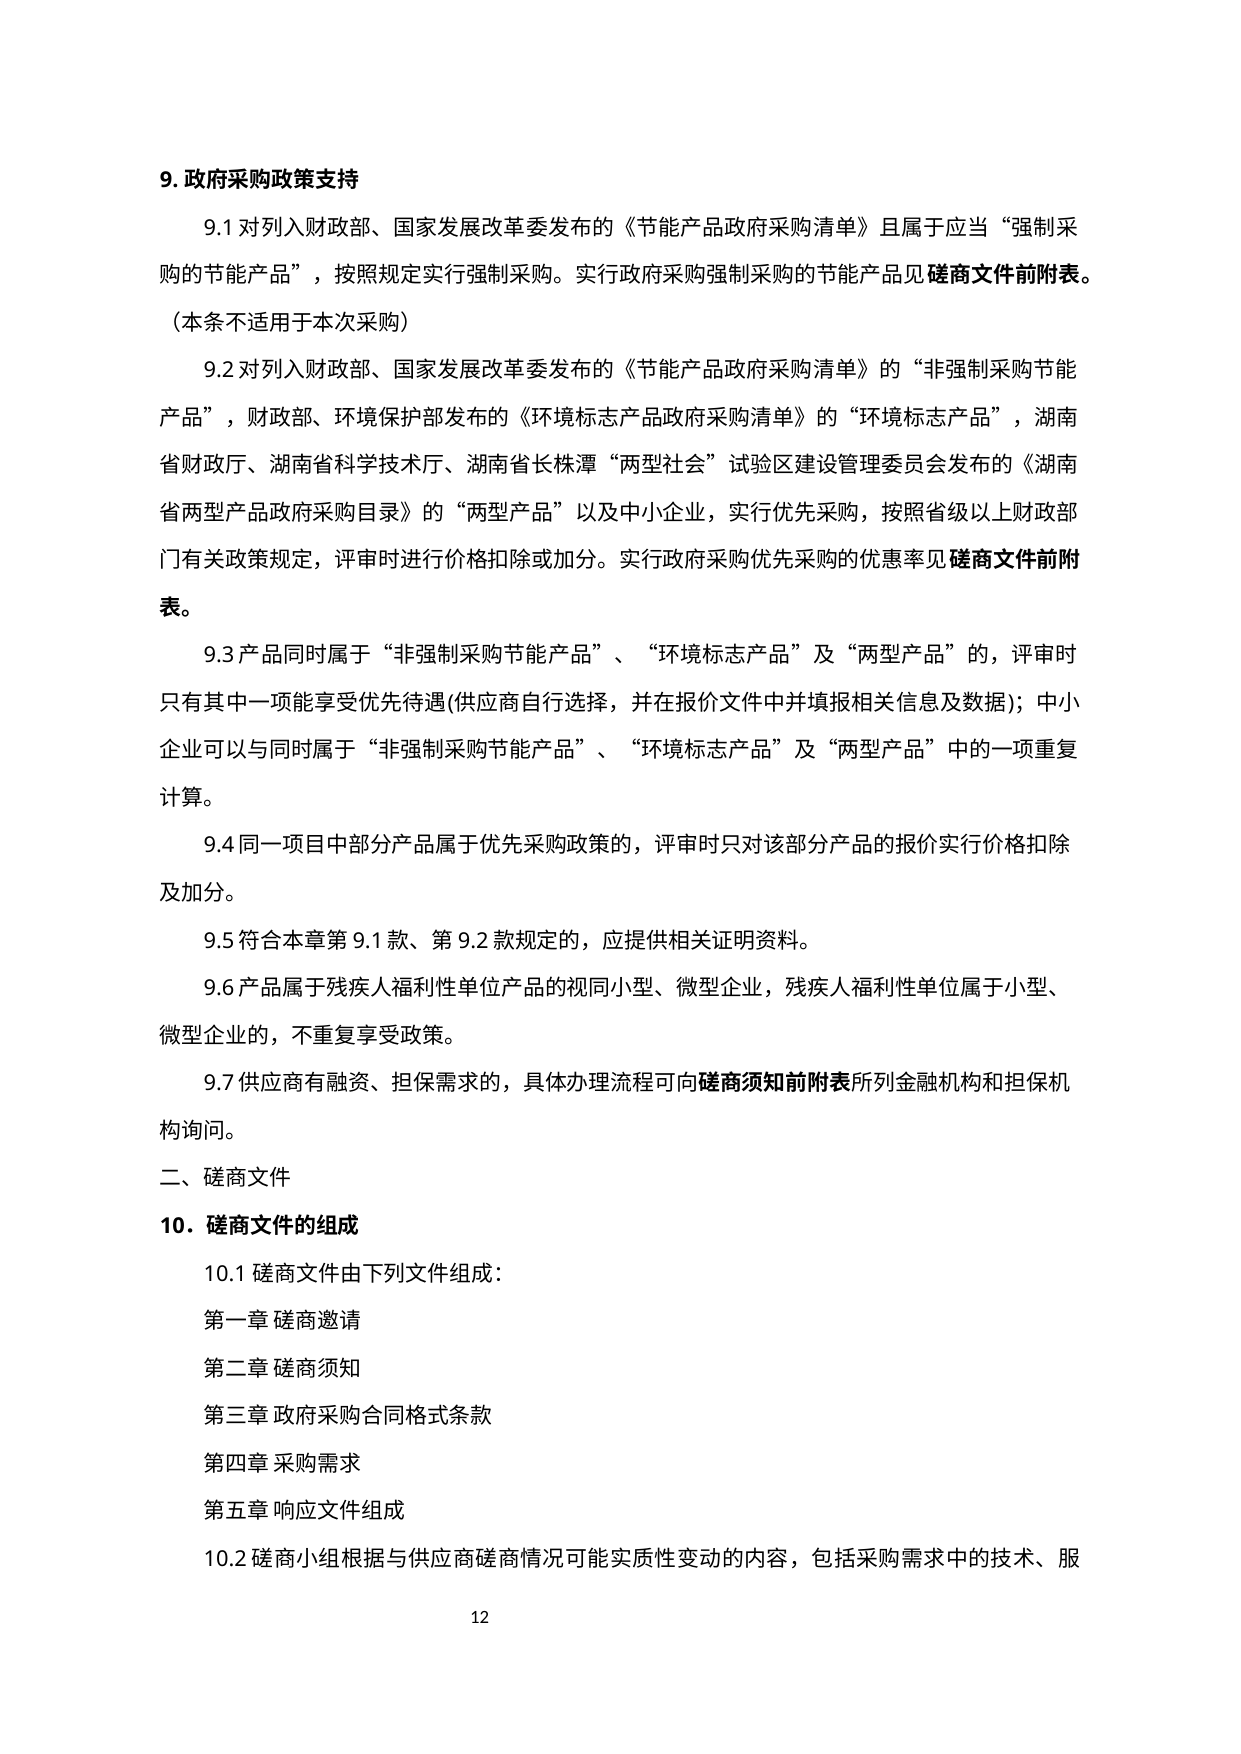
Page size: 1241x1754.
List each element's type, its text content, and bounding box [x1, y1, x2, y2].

text 第二章 磋商须知 [159, 1351, 1081, 1382]
text 9.2对列入财政部、国家发展改革委发布的《节能产品政府采购清单》的“非强制采购节能产品”，财政部、环境保护部发布的《环境标志产品政府采购清单》的“环境标志产品”，湖南省财政厅、湖南省科学技术厅、湖南省长株潭“两型社会”试验区建设管理委员会发布的《湖南省两型产品政府采购目录》的“两型产品”以及中小企业，实行优先采购，按照省级以上财政部门有关政策规定，评审时进行价格扣除或加分。实行政府采购优先采购的优惠率见磋商文件前附表。 [159, 352, 1081, 621]
text 9.7供应商有融资、担保需求的，具体办理流程可向磋商须知前附表所列金融机构和担保机构询问。 [159, 1065, 1081, 1144]
text 9.6产品属于残疾人福利性单位产品的视同小型、微型企业，残疾人福利性单位属于小型、微型企业的，不重复享受政策。 [159, 970, 1081, 1049]
text 9.3产品同时属于“非强制采购节能产品”、“环境标志产品”及“两型产品”的，评审时只有其中一项能享受优先待遇(供应商自行选择，并在报价文件中并填报相关信息及数据)；中小企业可以与同时属于“非强制采购节能产品”、“环境标志产品”及“两型产品”中的一项重复计算。 [159, 637, 1081, 812]
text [159, 1541, 1081, 1572]
text 10．磋商文件的组成 [159, 1208, 1081, 1240]
text 9.4同一项目中部分产品属于优先采购政策的，评审时只对该部分产品的报价实行价格扣除及加分。 [159, 827, 1081, 907]
text 第三章 政府采购合同格式条款 [159, 1398, 1081, 1430]
text 第一章 磋商邀请 [159, 1303, 1081, 1335]
text 二、磋商文件 [159, 1160, 1081, 1192]
text 第五章 响应文件组成 [159, 1493, 1081, 1525]
text 第四章 采购需求 [159, 1446, 1081, 1477]
text 9.1对列入财政部、国家发展改革委发布的《节能产品政府采购清单》且属于应当“强制采购的节能产品”，按照规定实行强制采购。实行政府采购强制采购的节能产品见磋商文件前附表。（本条不适用于本次采购） [159, 209, 1081, 336]
text 9.5符合本章第9.1款、第9.2款规定的，应提供相关证明资料。 [159, 923, 1081, 954]
text 9. 政府采购政策支持 [159, 162, 1081, 194]
text 10.1 磋商文件由下列文件组成： [159, 1256, 1081, 1287]
